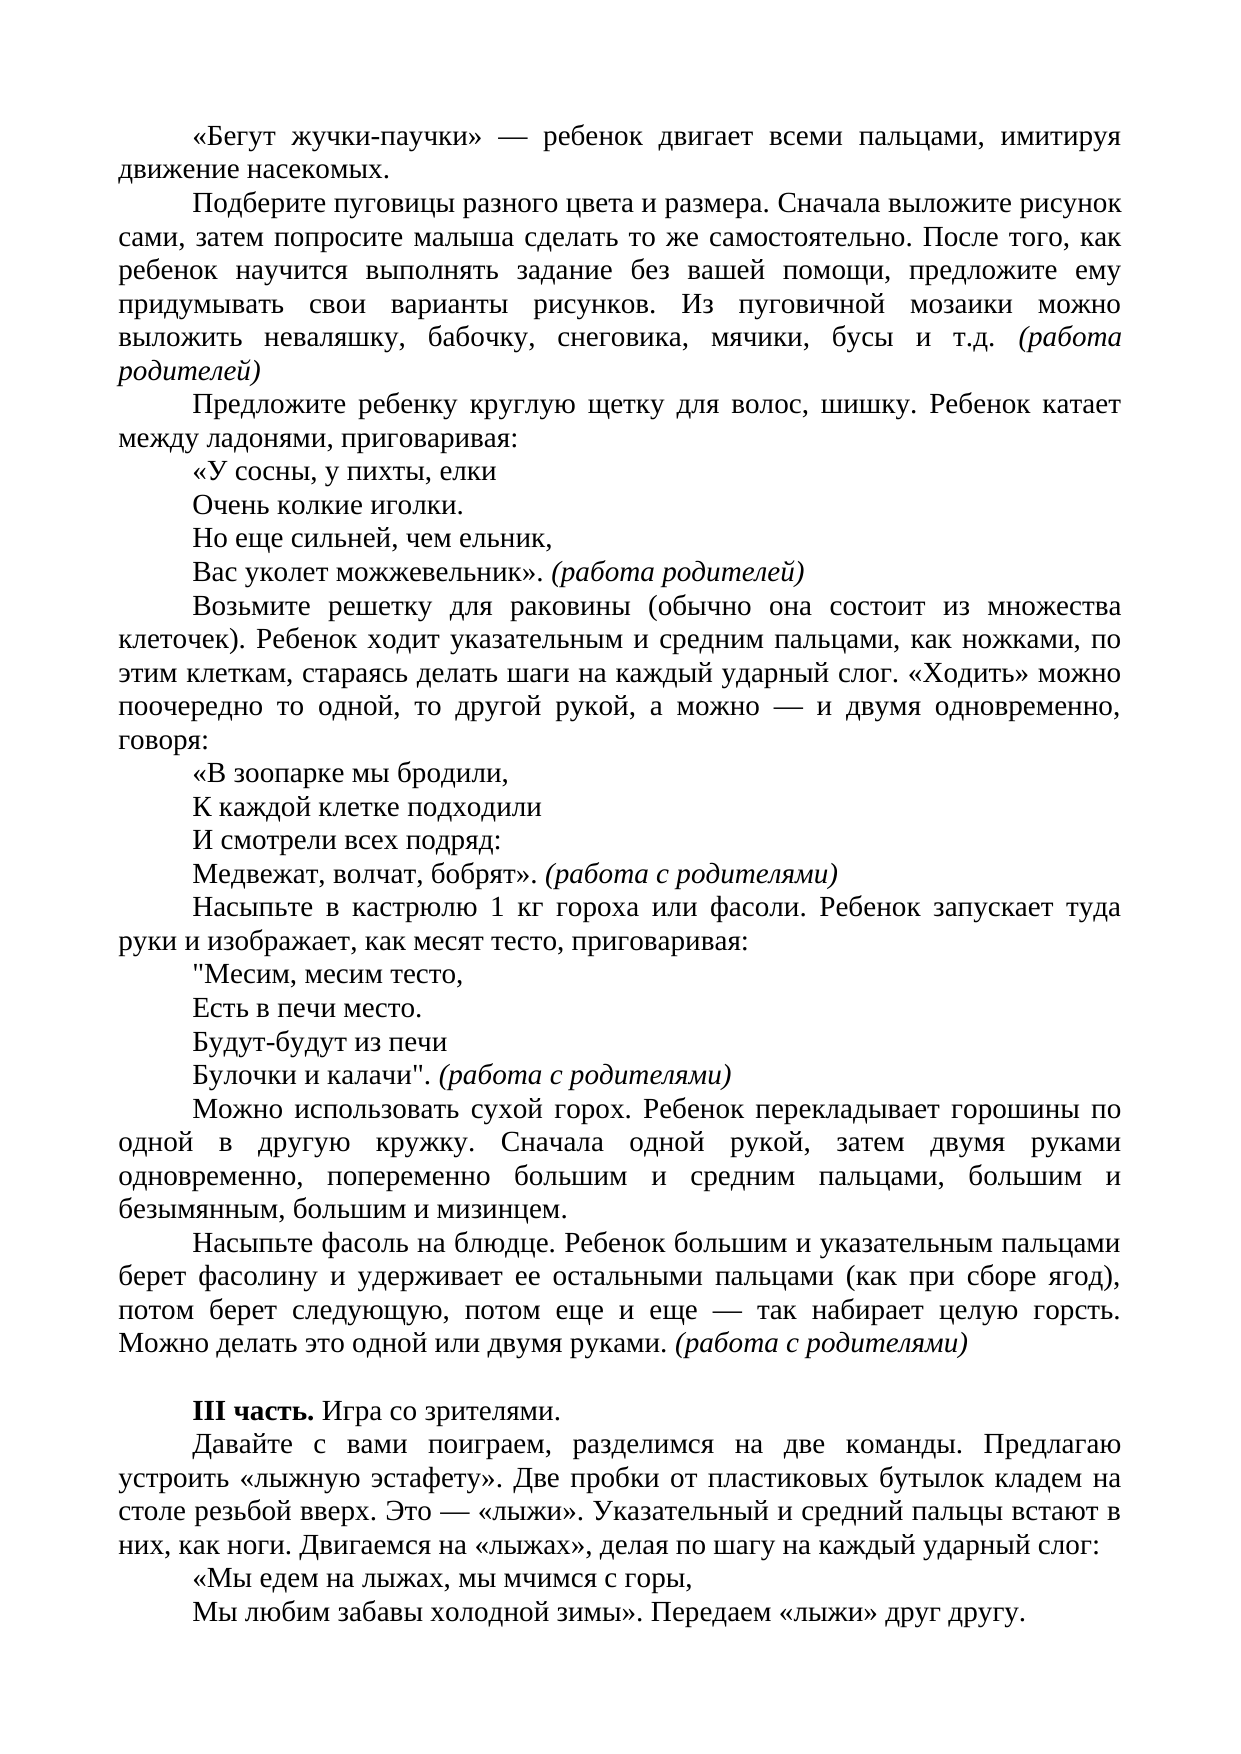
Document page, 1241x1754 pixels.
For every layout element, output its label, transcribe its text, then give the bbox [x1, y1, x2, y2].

text Есть в печи место. [118, 990, 1122, 1024]
text Вас уколет можжевельник». (работа родителей) [118, 554, 1122, 588]
text Давайте с вами поиграем, разделимся на две команды. Предлагаю устроить «лыжную эстафету». Две пробки от пластиковых бутылок кладем на столе резьбой вверх. Это — «лыжи». Указательный и средний пальцы встают в них, как ноги. Двигаемся на «лыжах», делая по шагу на каждый ударный слог: [118, 1426, 1122, 1560]
text Очень колкие иголки. [118, 487, 1122, 521]
text III часть. Игра со зрителями. [118, 1393, 1122, 1426]
text Но еще сильней, чем ельник, [118, 521, 1122, 554]
text Будут-будут из печи [118, 1024, 1122, 1057]
text Булочки и калачи". (работа с родителями) [118, 1057, 1122, 1091]
text "Месим, месим тесто, [118, 957, 1122, 990]
text Насыпьте фасоль на блюдце. Ребенок большим и указательным пальцами берет фасолину и удерживает ее остальными пальцами (как при сборе ягод), потом берет следующую, потом еще и еще — так набирает целую горсть. Можно делать это одной или двумя руками. (работа с родителями) [118, 1225, 1122, 1359]
text «У сосны, у пихты, елки [118, 453, 1122, 487]
text Можно использовать сухой горох. Ребенок перекладывает горошины по одной в другую кружку. Сначала одной рукой, затем двумя руками одновременно, попеременно большим и средним пальцами, большим и безымянным, большим и мизинцем. [118, 1091, 1122, 1225]
text Возьмите решетку для раковины (обычно она состоит из множества клеточек). Ребенок ходит указательным и средним пальцами, как ножками, по этим клеткам, стараясь делать шаги на каждый ударный слог. «Ходить» можно поочередно то одной, то другой рукой, а можно — и двумя одновременно, говоря: [118, 588, 1122, 755]
text Подберите пуговицы разного цвета и размера. Сначала выложите рисунок сами, затем попросите малыша сделать то же самостоятельно. После того, как ребенок научится выполнять задание без вашей помощи, предложите ему придумывать свои варианты рисунков. Из пуговичной мозаики можно выложить неваляшку, бабочку, снеговика, мячики, бусы и т.д. (работа родителей) [118, 185, 1122, 386]
text Предложите ребенку круглую щетку для волос, шишку. Ребенок катает между ладонями, приговаривая: [118, 386, 1122, 453]
text Насыпьте в кастрюлю 1 кг гороха или фасоли. Ребенок запускает туда руки и изображает, как месят тесто, приговаривая: [118, 889, 1122, 957]
text К каждой клетке подходили [118, 789, 1122, 822]
text «В зоопарке мы бродили, [118, 755, 1122, 789]
text Медвежат, волчат, бобрят». (работа с родителями) [118, 856, 1122, 889]
text «Мы едем на лыжах, мы мчимся с горы, [118, 1560, 1122, 1594]
text Мы любим забавы холодной зимы». Передаем «лыжи» друг другу. [118, 1594, 1122, 1627]
text «Бегут жучки-паучки» — ребенок двигает всеми пальцами, имитируя движение насекомых. [118, 118, 1122, 185]
text И смотрели всех подряд: [118, 822, 1122, 856]
